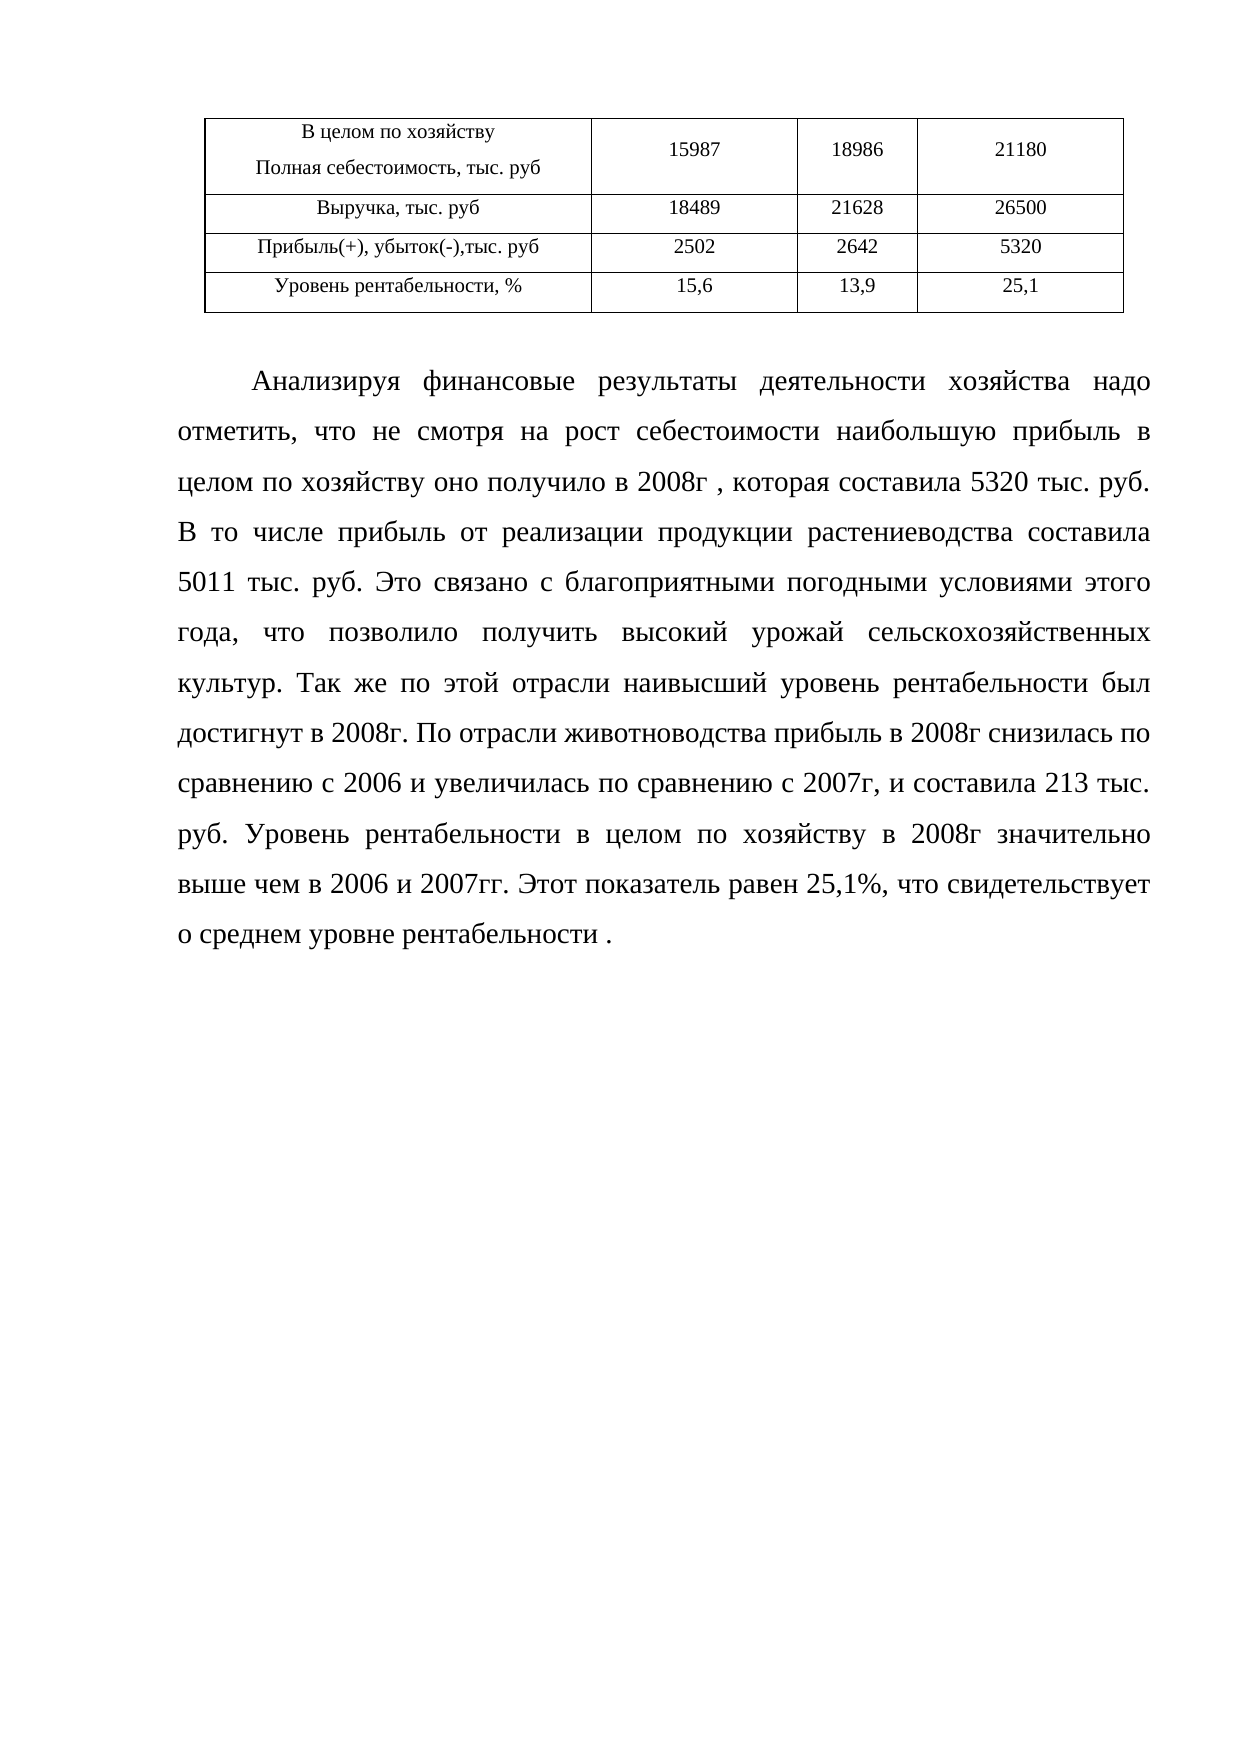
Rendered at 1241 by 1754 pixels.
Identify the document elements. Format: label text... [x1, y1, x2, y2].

table_cell 2502 [592, 234, 797, 272]
table_cell Выручка, тыс. руб [206, 195, 591, 233]
table_cell 5320 [918, 234, 1123, 272]
table_cell 21628 [798, 195, 917, 233]
table_cell 26500 [918, 195, 1123, 233]
table_cell 21180 [918, 119, 1123, 193]
table_cell В целом по хозяйству Полная себестоимость, тыс. руб [206, 119, 591, 193]
table_cell 18986 [798, 119, 917, 193]
table_cell 15,6 [592, 273, 797, 312]
table_cell Прибыль(+), убыток(-),тыс. руб [206, 234, 591, 272]
table_cell 15987 [592, 119, 797, 193]
text Анализируя финансовые результаты деятельности хозяйства надо отметить, что не смотря на рост себестоимости наибольшую прибыль в целом по хозяйству оно получило в 2008г , которая составила 5320 тыс. руб. В то числе прибыль от реализации продукции растениеводства составила 5011 тыс. руб. Это связано с благоприятными погодными условиями этого года, что позволило получить высокий урожай сельскохозяйственных культур. Так же по этой отрасли наивысший уровень рентабельности был достигнут в 2008г. По отрасли животноводства прибыль в 2008г снизилась по сравнению с 2006 и увеличилась по сравнению с 2007г, и составила 213 тыс. руб. Уровень рентабельности в целом по хозяйству в 2008г значительно выше чем в 2006 и 2007гг. Этот показатель равен 25,1%, что свидетельствует о среднем уровне рентабельности . [177, 363, 1152, 950]
table_cell 2642 [798, 234, 917, 272]
table_cell Уровень рентабельности, % [206, 273, 591, 312]
table_cell 13,9 [798, 273, 917, 312]
table_cell 18489 [592, 195, 797, 233]
table_cell 25,1 [918, 273, 1123, 312]
